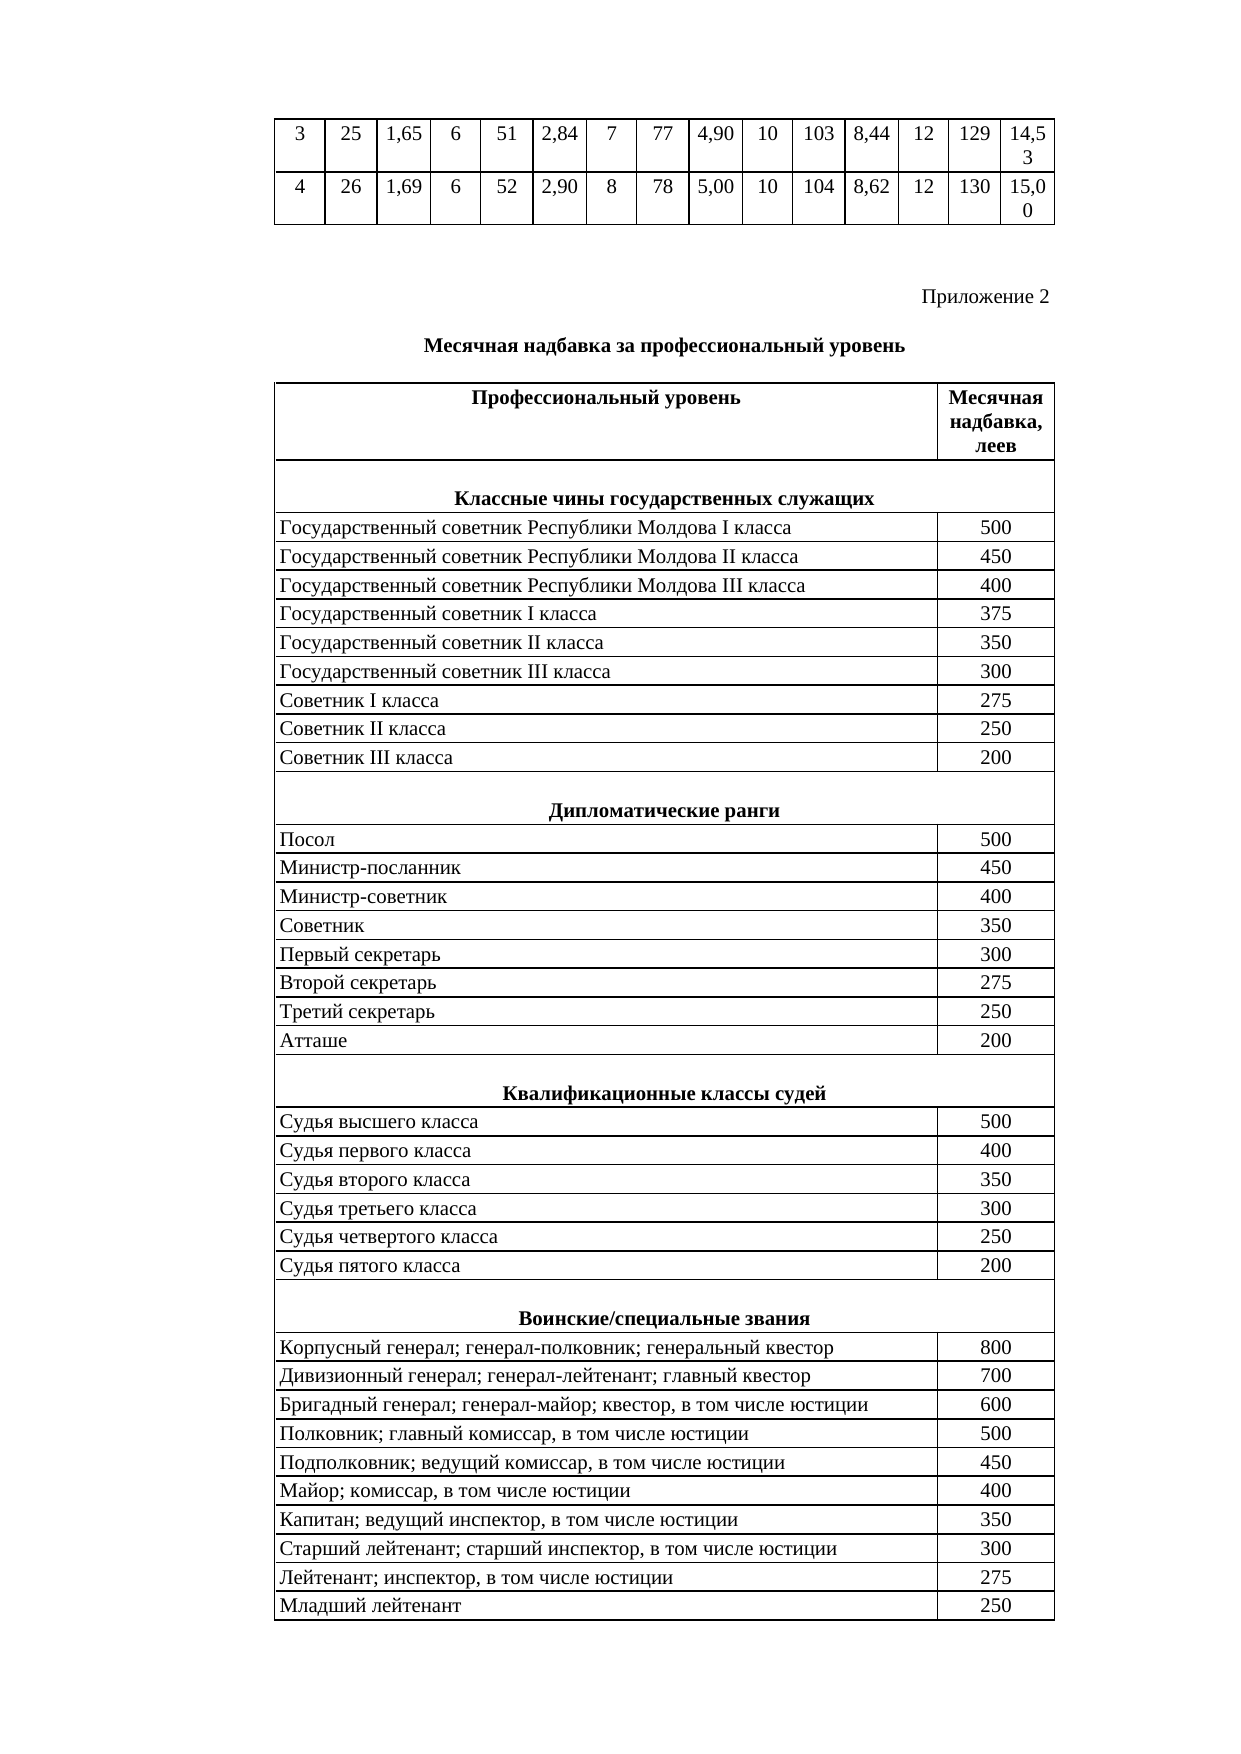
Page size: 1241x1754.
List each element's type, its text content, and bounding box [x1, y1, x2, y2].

table_cell 275 [938, 686, 1054, 713]
table_cell Первый секретарь [275, 940, 937, 967]
table_cell Судья пятого класса [275, 1251, 937, 1279]
table_cell Посол [275, 825, 937, 852]
table_cell 400 [938, 571, 1054, 598]
table_cell 600 [938, 1391, 1054, 1418]
table_cell 12 [899, 173, 948, 224]
table_cell 104 [793, 173, 844, 224]
table_cell 130 [949, 173, 1000, 224]
table_cell Советник [275, 911, 937, 938]
table_cell Судья четвертого класса [275, 1222, 937, 1250]
table_cell 10 [743, 173, 792, 224]
table_cell 250 [938, 715, 1054, 742]
table_cell 450 [938, 854, 1054, 881]
table_cell 200 [938, 1026, 1054, 1053]
table_cell 300 [938, 1194, 1054, 1221]
table_cell 250 [938, 998, 1054, 1025]
table_cell Бригадный генерал; генерал-майор; квестор, в том числе юстиции [275, 1390, 937, 1418]
table_cell Государственный советник Республики Молдова III класса [275, 570, 937, 598]
table_cell Воинские/специальные звания [275, 1280, 1054, 1332]
table_cell 500 [938, 1420, 1054, 1447]
table_cell Корпусный генерал; генерал-полковник; генеральный квестор [275, 1333, 937, 1360]
table_cell 1,69 [378, 173, 430, 224]
table_cell 500 [938, 513, 1054, 541]
table_cell 10 [743, 120, 792, 171]
table_cell Министр-посланник [275, 853, 937, 881]
table_cell 129 [949, 120, 1000, 171]
table_cell 26 [326, 173, 376, 224]
table_cell 300 [938, 1535, 1054, 1562]
table_cell 450 [938, 1448, 1054, 1475]
table_cell Профессиональный уровень [275, 383, 937, 459]
table_cell 400 [938, 1477, 1054, 1504]
table_cell 400 [938, 1137, 1054, 1164]
table_cell 800 [938, 1333, 1054, 1360]
table_cell Государственный советник Республики Молдова I класса [275, 513, 937, 541]
table_cell 350 [938, 911, 1054, 938]
table_cell 350 [938, 1165, 1054, 1192]
table_cell 14,53 [1001, 120, 1054, 171]
table_cell Советник III класса [275, 743, 937, 771]
table_cell 8 [587, 173, 636, 224]
table_cell Министр-советник [275, 882, 937, 910]
table_cell Государственный советник II класса [275, 628, 937, 656]
table_cell Судья второго класса [275, 1165, 937, 1192]
table_cell 250 [938, 1223, 1054, 1250]
table_cell 15,00 [1001, 173, 1054, 224]
table_cell Майор; комиссар, в том числе юстиции [275, 1476, 937, 1504]
table_cell Судья первого класса [275, 1136, 937, 1164]
table_cell Второй секретарь [275, 968, 937, 996]
table_cell Советник I класса [275, 685, 937, 713]
table_cell 2,84 [534, 120, 586, 171]
table_cell 52 [481, 173, 532, 224]
table_cell 77 [637, 120, 688, 171]
table_cell 25 [326, 120, 376, 171]
table_cell 700 [938, 1362, 1054, 1389]
table_cell 275 [938, 969, 1054, 996]
table_cell Государственный советник III класса [275, 657, 937, 684]
table_cell Государственный советник Республики Молдова II класса [275, 542, 937, 569]
table_cell 51 [481, 120, 532, 171]
table_cell Старший лейтенант; старший инспектор, в том числе юстиции [275, 1534, 937, 1562]
table_cell 2,90 [534, 173, 586, 224]
table_cell 300 [938, 657, 1054, 684]
table_cell 6 [431, 173, 480, 224]
table_cell Капитан; ведущий инспектор, в том числе юстиции [275, 1505, 937, 1533]
table_cell 5,00 [690, 173, 742, 224]
table_cell Дипломатические ранги [275, 772, 1054, 823]
table_cell Месячная надбавка, леев [938, 384, 1054, 459]
table_cell 1,65 [378, 120, 430, 171]
table_cell Государственный советник I класса [275, 599, 937, 627]
table_cell 3 [275, 120, 324, 171]
table_cell 103 [793, 120, 844, 171]
table_cell Советник II класса [275, 714, 937, 742]
table_cell Подполковник; ведущий комиссар, в том числе юстиции [275, 1448, 937, 1475]
table_cell 7 [587, 120, 636, 171]
table_cell Квалификационные классы судей [275, 1055, 1054, 1106]
table_cell 300 [938, 940, 1054, 967]
table_cell 350 [938, 628, 1054, 656]
table_cell 350 [938, 1506, 1054, 1533]
table_cell Судья третьего класса [275, 1194, 937, 1221]
table_cell 250 [938, 1592, 1054, 1619]
table_cell Дивизионный генерал; генерал-лейтенант; главный квестор [275, 1361, 937, 1389]
table_cell 78 [637, 173, 688, 224]
table_cell 400 [938, 883, 1054, 910]
table_cell 500 [938, 825, 1054, 852]
table_cell 200 [938, 743, 1054, 771]
table_cell 375 [938, 600, 1054, 627]
table_cell Лейтенант; инспектор, в том числе юстиции [275, 1563, 937, 1590]
table_cell 275 [938, 1563, 1054, 1590]
table_cell 8,62 [846, 173, 898, 224]
table_cell Судья высшего класса [275, 1107, 937, 1135]
table_cell 12 [899, 120, 948, 171]
table_cell Младший лейтенант [275, 1591, 937, 1619]
table_header Приложение 2 Месячная надбавка за профессиональный уровень [275, 283, 1054, 382]
table_cell Классные чины государственных служащих [275, 460, 1054, 512]
table_cell 4 [275, 172, 324, 224]
table_cell 8,44 [846, 120, 898, 171]
table_cell Третий секретарь [275, 997, 937, 1025]
table_cell 500 [938, 1108, 1054, 1135]
table_cell Полковник; главный комиссар, в том числе юстиции [275, 1419, 937, 1447]
table_cell 4,90 [690, 120, 742, 171]
table_cell 6 [431, 120, 480, 171]
table_cell 200 [938, 1252, 1054, 1279]
table_cell Атташе [275, 1026, 937, 1053]
table_cell 450 [938, 542, 1054, 569]
